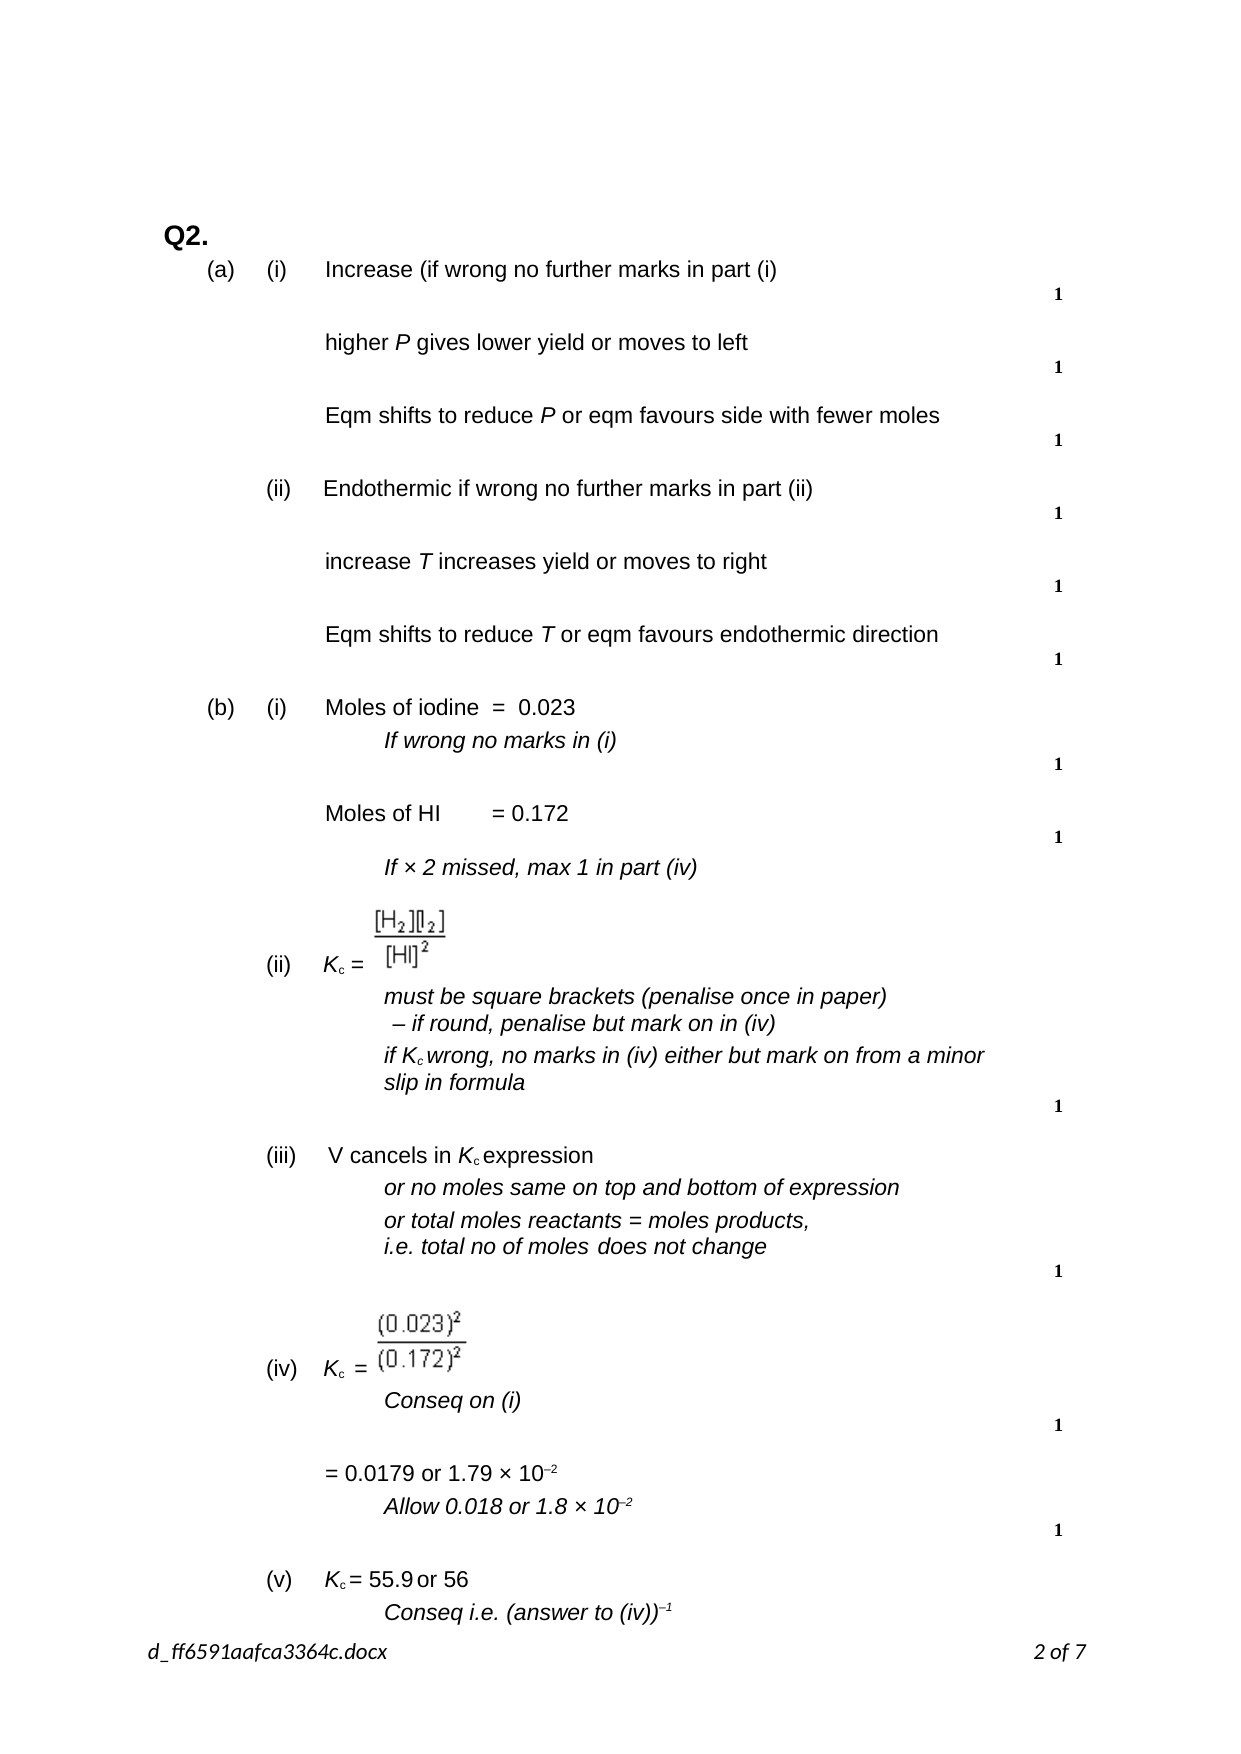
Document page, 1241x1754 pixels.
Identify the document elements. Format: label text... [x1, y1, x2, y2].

text (v) Kc = 55.9 or 56 [266, 1566, 1122, 1592]
text if Kc wrong, no marks in (iv) either but mark on from a minor slip in formula [384, 1042, 1004, 1095]
text 1 [148, 753, 1063, 774]
text 1 [148, 574, 1063, 596]
text 1 [148, 1259, 1063, 1281]
text 1 [148, 429, 1063, 450]
text 1 [148, 356, 1063, 377]
text (ii) Endothermic if wrong no further marks in part (ii) [266, 475, 1122, 502]
text 1 [148, 283, 1063, 304]
text Allow 0.018 or 1.8 × 10–2 [384, 1493, 1004, 1519]
text Conseq i.e. (answer to (iv))–1 [384, 1598, 1004, 1625]
text must be square brackets (penalise once in paper) – if round, penalise but mark on in (iv) [384, 983, 1004, 1036]
picture [370, 905, 452, 973]
text 1 [148, 826, 1063, 847]
text If wrong no marks in (i) [384, 727, 1004, 753]
text or no moles same on top and bottom of expression [384, 1174, 1004, 1201]
text 1 [148, 502, 1063, 523]
text 1 [148, 1519, 1063, 1541]
text (iv) Kc = [266, 1306, 1122, 1381]
text (a) (i) Increase (if wrong no further marks in part (i) [207, 256, 1122, 283]
text increase T increases yield or moves to right [325, 548, 1122, 574]
text Q2. [163, 219, 1176, 252]
text Eqm shifts to reduce T or eqm favours endothermic direction [325, 621, 1122, 647]
text Conseq on (i) [384, 1387, 1004, 1414]
text If × 2 missed, max 1 in part (iv) [384, 854, 1004, 880]
text (b) (i) Moles of iodine = 0.023 [207, 694, 1122, 720]
text higher P gives lower yield or moves to left [325, 329, 1122, 356]
text (iii) V cancels in Kc expression [266, 1142, 1122, 1168]
text Moles of HI = 0.172 [325, 799, 1122, 826]
text = 0.0179 or 1.79 × 10–2 [325, 1460, 1122, 1487]
text Eqm shifts to reduce P or eqm favours side with fewer moles [325, 402, 1122, 429]
picture [373, 1306, 473, 1377]
text 1 [148, 1414, 1063, 1435]
text 1 [148, 1095, 1063, 1117]
text or total moles reactants = moles products, i.e. total no of moles does not change [384, 1207, 1004, 1259]
text (ii) Kc = [266, 905, 1122, 977]
text 1 [148, 647, 1063, 669]
